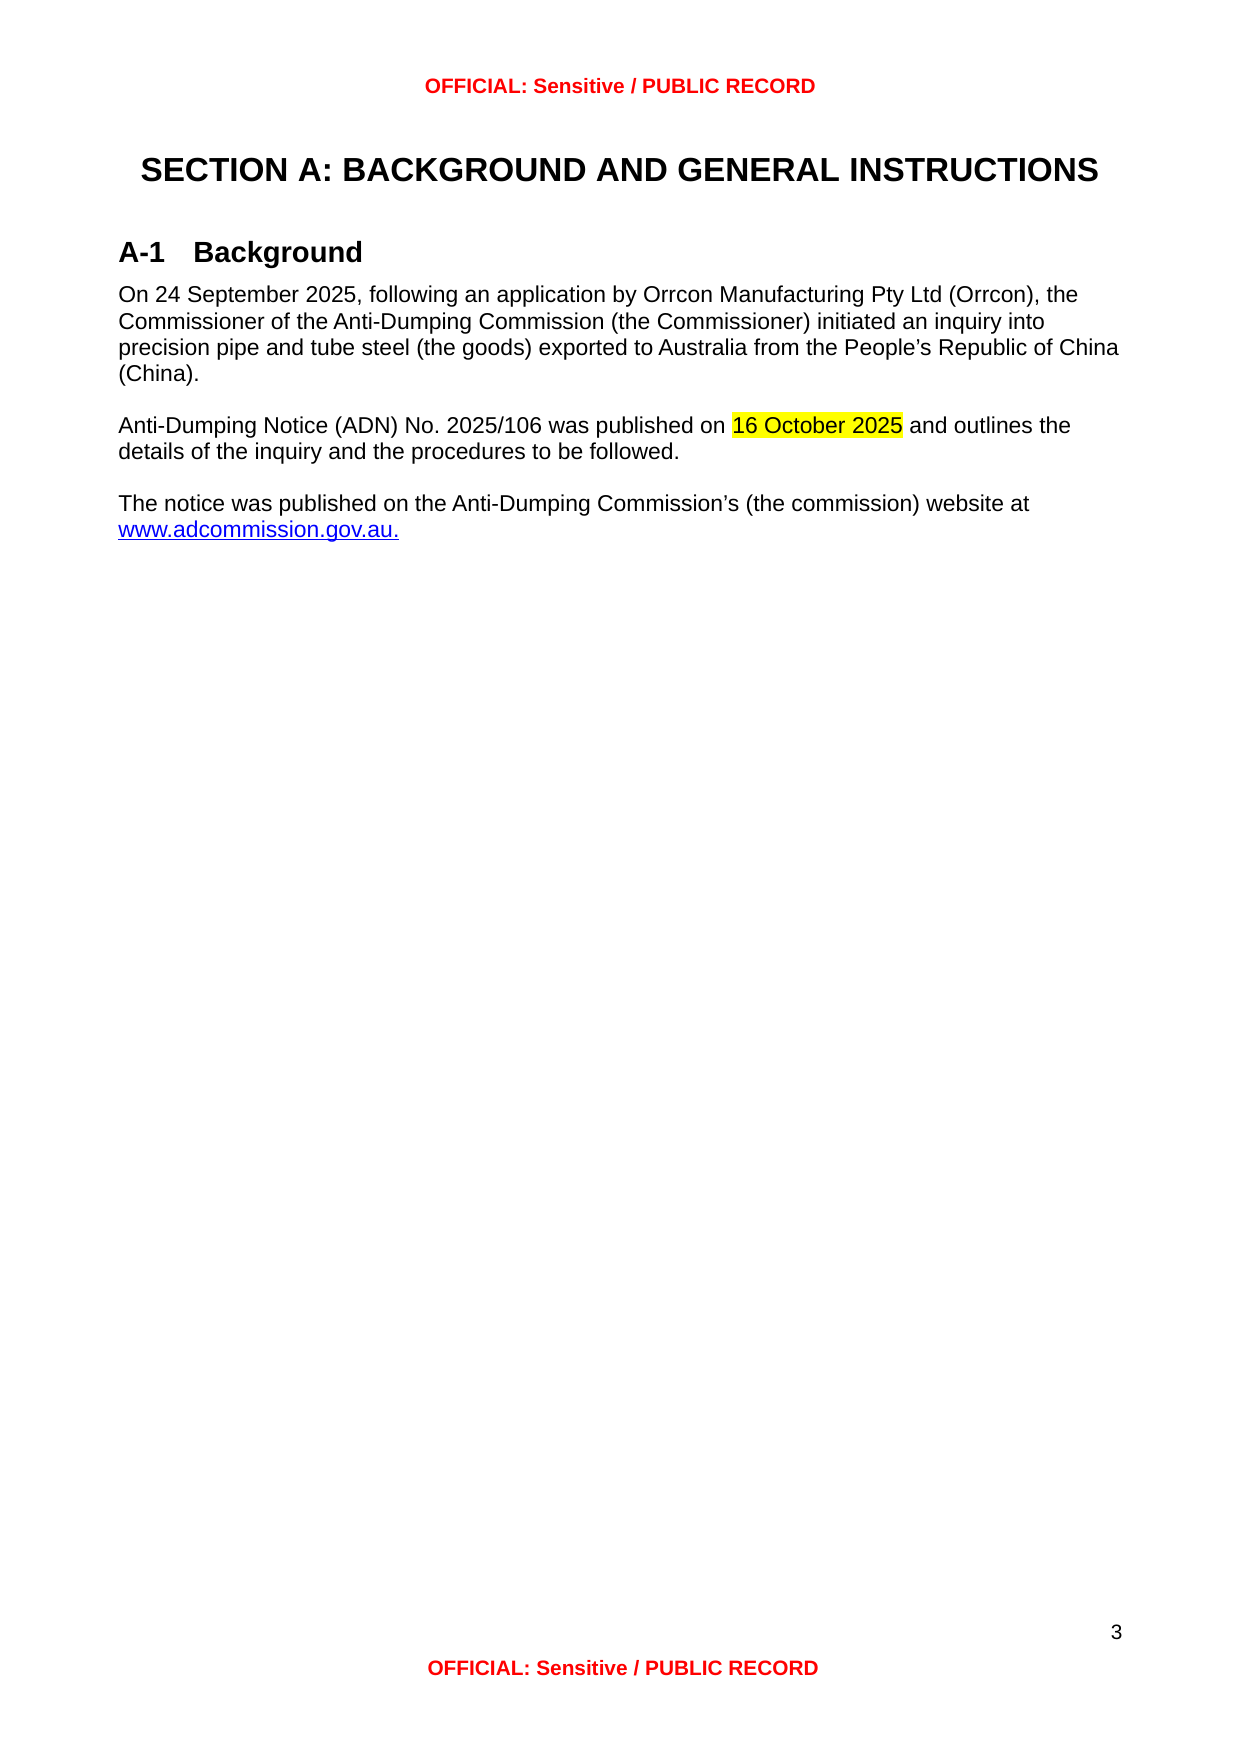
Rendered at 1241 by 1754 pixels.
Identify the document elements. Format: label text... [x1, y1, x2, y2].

text Anti-Dumping Notice (ADN) No. 2025/106 was published on 16 October 2025 and outlines the details of the inquiry and the procedures to be followed. [118, 412, 1127, 464]
text On 24 September 2025, following an application by Orrcon Manufacturing Pty Ltd (Orrcon), the Commissioner of the Anti-Dumping Commission (the Commissioner) initiated an inquiry into precision pipe and tube steel (the goods) exported to Australia from the People’s Republic of China (China). [118, 281, 1127, 387]
text The notice was published on the Anti-Dumping Commission’s (the commission) website at www.adcommission.gov.au. [118, 489, 1127, 542]
subtitle Section A: Background and General Instructions [118, 150, 1122, 188]
subtitle Background [118, 235, 1122, 269]
